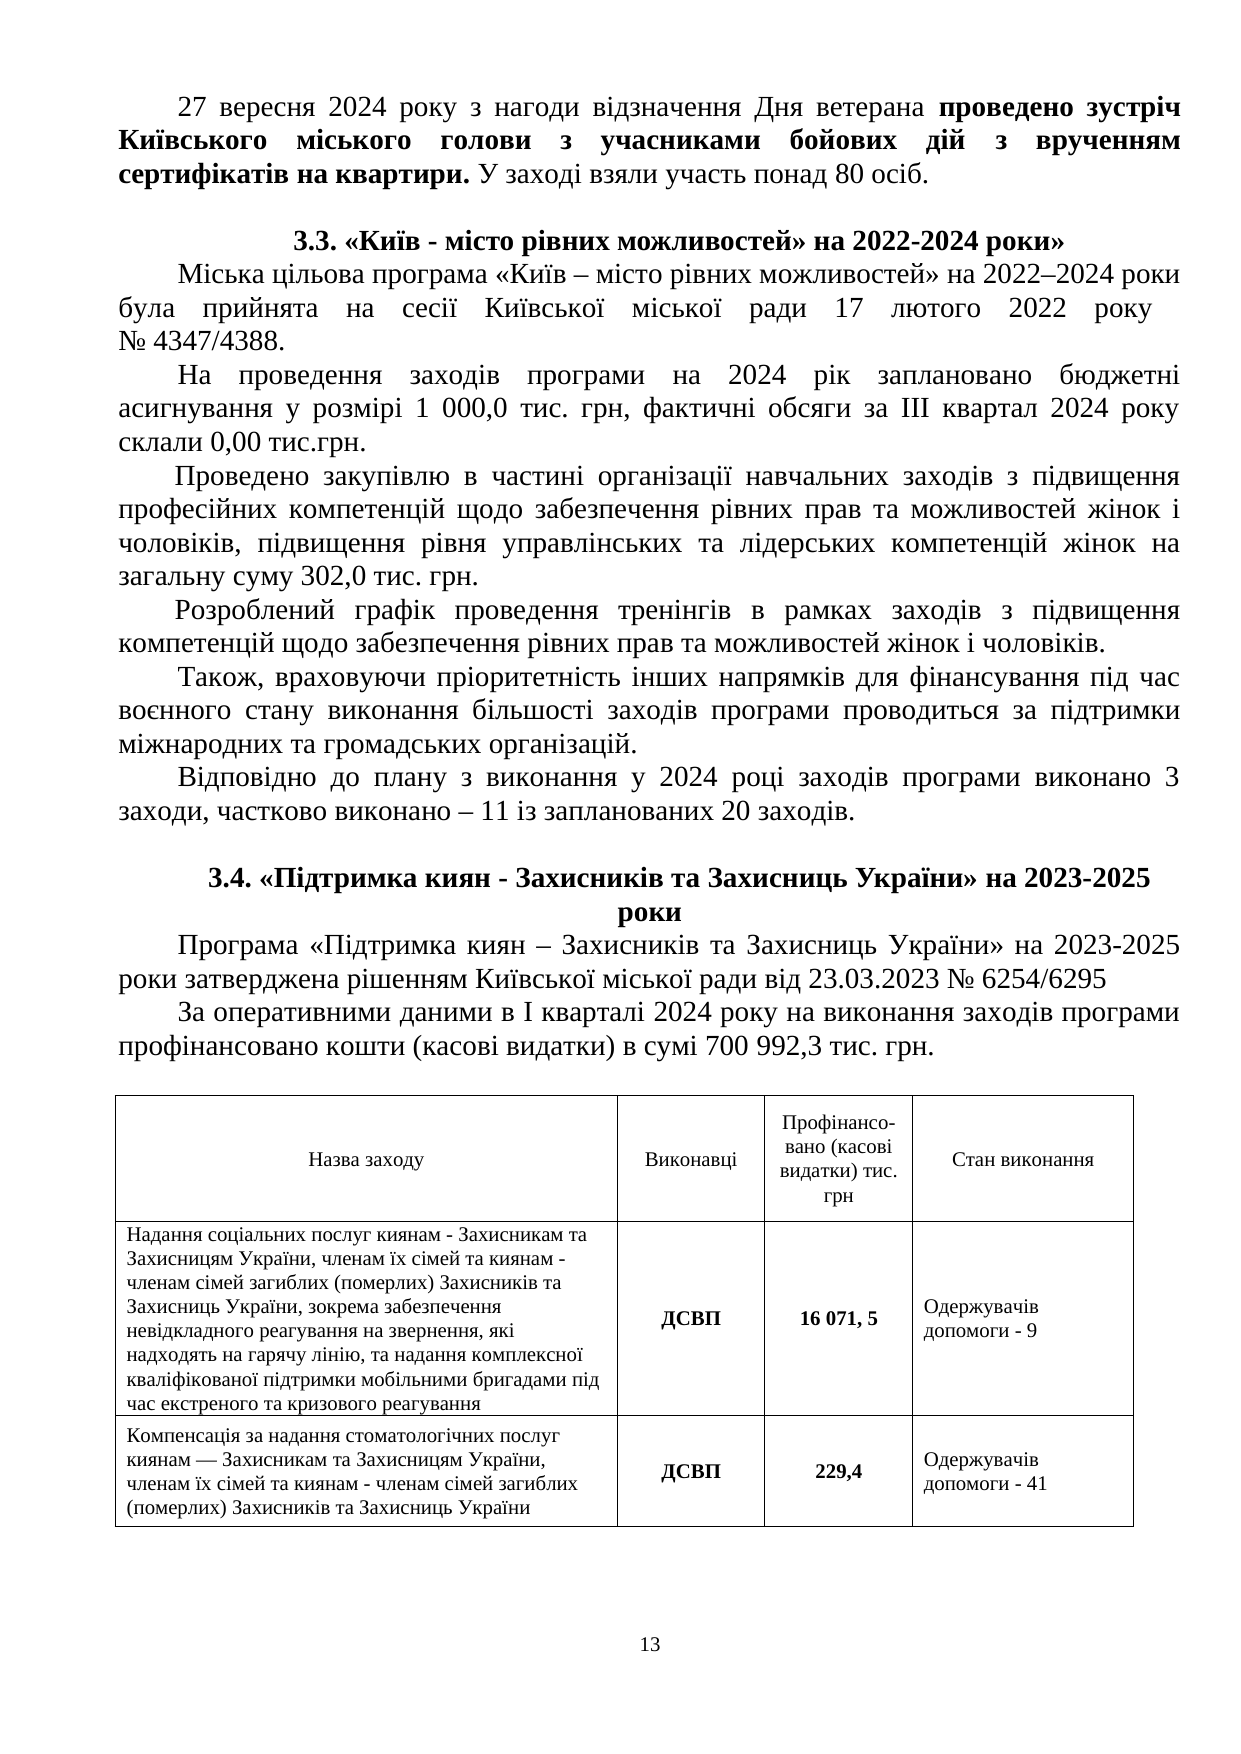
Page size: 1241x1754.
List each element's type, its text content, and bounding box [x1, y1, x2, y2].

text 27 вересня 2024 року з нагоди відзначення Дня ветерана проведено зустріч Київського міського голови з учасниками бойових дій з врученням сертифікатів на квартири. У заході взяли участь понад 80 осіб. [118, 89, 1181, 189]
table_cell 229,4 [765, 1416, 912, 1526]
table_cell ДСВП [618, 1416, 764, 1526]
text За оперативними даними в I кварталі 2024 року на виконання заходів програми профінансовано кошти (касові видатки) в сумі 700 992,3 тис. грн. [118, 994, 1181, 1061]
table_header Стан виконання [913, 1096, 1133, 1221]
table_header Назва заходу [116, 1096, 617, 1221]
subtitle 3.4. «Підтримка киян - Захисників та Захисниць України» на 2023-2025 роки [118, 860, 1181, 927]
table_cell Одержувачів допомоги - 41 [913, 1416, 1133, 1526]
text Розроблений графік проведення тренінгів в рамках заходів з підвищення компетенцій щодо забезпечення рівних прав та можливостей жінок і чоловіків. [118, 592, 1181, 659]
text Проведено закупівлю в частині організації навчальних заходів з підвищення професійних компетенцій щодо забезпечення рівних прав та можливостей жінок і чоловіків, підвищення рівня управлінських та лідерських компетенцій жінок на загальну суму 302,0 тис. грн. [118, 458, 1181, 592]
text Також, враховуючи пріоритетність інших напрямків для фінансування під час воєнного стану виконання більшості заходів програми проводиться за підтримки міжнародних та громадських організацій. [118, 659, 1181, 759]
text Міська цільова програма «Київ – місто рівних можливостей» на 2022–2024 роки була прийнята на сесії Київської міської ради 17 лютого 2022 року № 4347/4388. [118, 256, 1181, 357]
table_cell 16 071, 5 [765, 1222, 912, 1414]
table_header Профінансовано (касові видатки) тис. грн [765, 1096, 912, 1221]
text Відповідно до плану з виконання у 2024 році заходів програми виконано 3 заходи, частково виконано – 11 із запланованих 20 заходів. [118, 759, 1181, 827]
table_header Виконавці [618, 1096, 764, 1221]
table_cell Надання соціальних послуг киянам - Захисникам та Захисницям України, членам їх сімей та киянам - членам сімей загиблих (померлих) Захисників та Захисниць України, зокрема забезпечення невідкладного реагування на звернення, які надходять на гарячу лінію, та надання комплексної кваліфікованої підтримки мобільними бригадами під час екстреного та кризового реагування [116, 1222, 617, 1414]
text Програма «Підтримка киян – Захисників та Захисниць України» на 2023-2025 роки затверджена рішенням Київської міської ради від 23.03.2023 № 6254/6295 [118, 927, 1181, 994]
table_cell Одержувачів допомоги - 9 [913, 1222, 1133, 1414]
subtitle 3.3. «Київ - місто рівних можливостей» на 2022-2024 роки» [118, 223, 1181, 256]
text На проведення заходів програми на 2024 рік заплановано бюджетні асигнування у розмірі 1 000,0 тис. грн, фактичні обсяги за ІІІ квартал 2024 року склали 0,00 тис.грн. [118, 357, 1181, 458]
table_cell ДСВП [618, 1222, 764, 1414]
table_cell Компенсація за надання стоматологічних послуг киянам — Захисникам та Захисницям України, членам їх сімей та киянам - членам сімей загиблих (померлих) Захисників та Захисниць України [116, 1416, 617, 1526]
